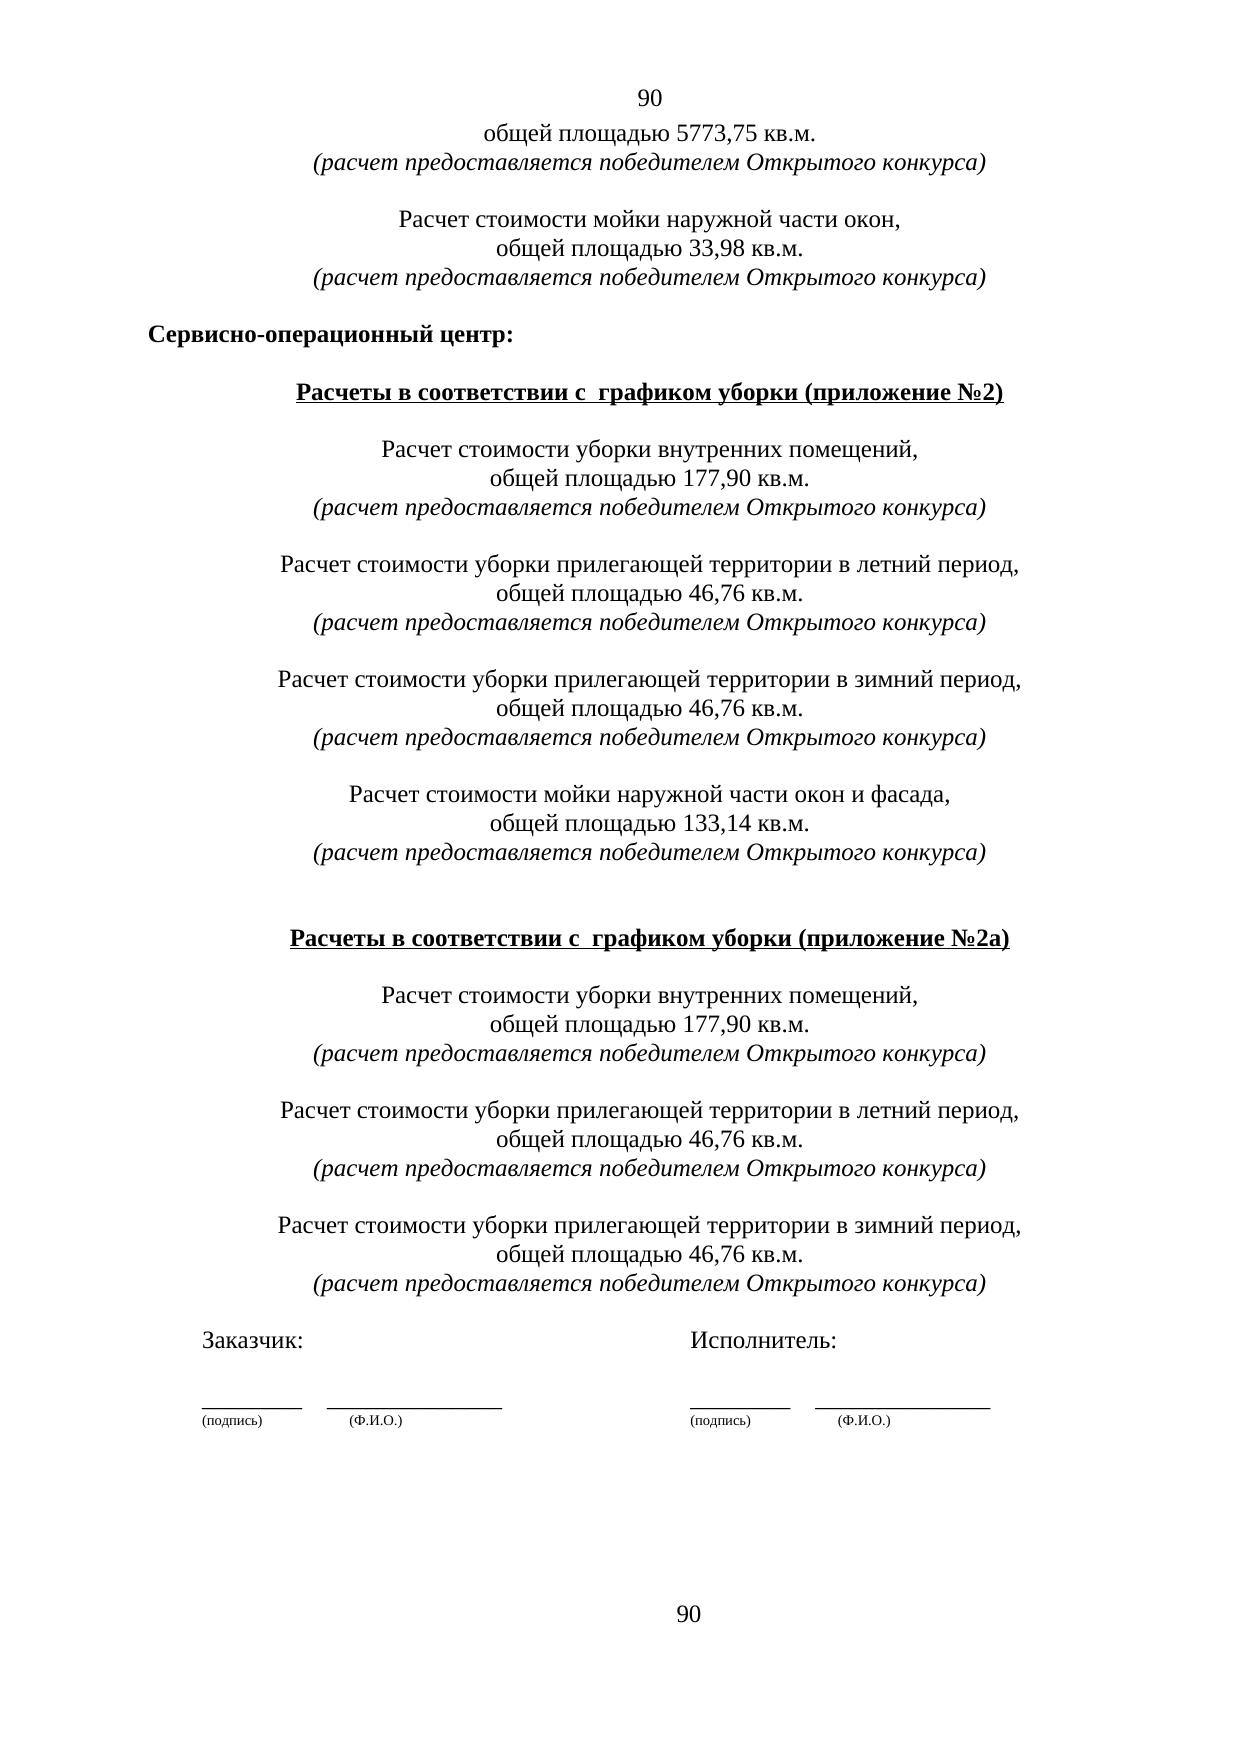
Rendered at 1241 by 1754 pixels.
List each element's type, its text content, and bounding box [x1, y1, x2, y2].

text Расчет стоимости мойки наружной части окон и фасада, [148, 779, 1152, 808]
text общей площадью 177,90 кв.м. [148, 1009, 1152, 1038]
table_header Исполнитель: ________ ______________ (подпись) (Ф.И.О.) [679, 1297, 1109, 1441]
text Расчеты в соответствии с графиком уборки (приложение №2) [148, 377, 1152, 406]
text общей площадью 46,76 кв.м. [148, 1124, 1152, 1153]
text (расчет предоставляется победителем Открытого конкурса) [148, 1268, 1152, 1297]
text общей площадью 46,76 кв.м. [148, 693, 1152, 722]
text (расчет предоставляется победителем Открытого конкурса) [148, 607, 1152, 636]
text общей площадью 33,98 кв.м. [148, 233, 1152, 262]
text (расчет предоставляется победителем Открытого конкурса) [148, 1153, 1152, 1182]
text Расчет стоимости уборки прилегающей территории в зимний период, [148, 1211, 1152, 1239]
text (расчет предоставляется победителем Открытого конкурса) [148, 1038, 1152, 1067]
text Сервисно-операционный центр: [148, 319, 1152, 348]
text Расчет стоимости уборки внутренних помещений, [148, 981, 1152, 1009]
text (расчет предоставляется победителем Открытого конкурса) [148, 492, 1152, 521]
text Расчет стоимости уборки прилегающей территории в зимний период, [148, 664, 1152, 693]
text общей площадью 46,76 кв.м. [148, 578, 1152, 607]
text общей площадью 46,76 кв.м. [148, 1239, 1152, 1268]
text Расчет стоимости уборки прилегающей территории в летний период, [148, 549, 1152, 578]
text общей площадью 177,90 кв.м. [148, 463, 1152, 492]
table_header Заказчик: ________ ______________ (подпись) (Ф.И.О.) [191, 1297, 679, 1441]
text Расчет стоимости уборки внутренних помещений, [148, 434, 1152, 463]
text общей площадью 5773,75 кв.м. [148, 118, 1152, 147]
text Расчет стоимости уборки прилегающей территории в летний период, [148, 1096, 1152, 1124]
text Расчет стоимости мойки наружной части окон, [148, 204, 1152, 233]
text (расчет предоставляется победителем Открытого конкурса) [148, 147, 1152, 176]
text (расчет предоставляется победителем Открытого конкурса) [148, 262, 1152, 291]
text (расчет предоставляется победителем Открытого конкурса) [148, 722, 1152, 751]
text Расчеты в соответствии с графиком уборки (приложение №2а) [148, 923, 1152, 952]
text общей площадью 133,14 кв.м. [148, 808, 1152, 837]
text (расчет предоставляется победителем Открытого конкурса) [148, 837, 1152, 866]
